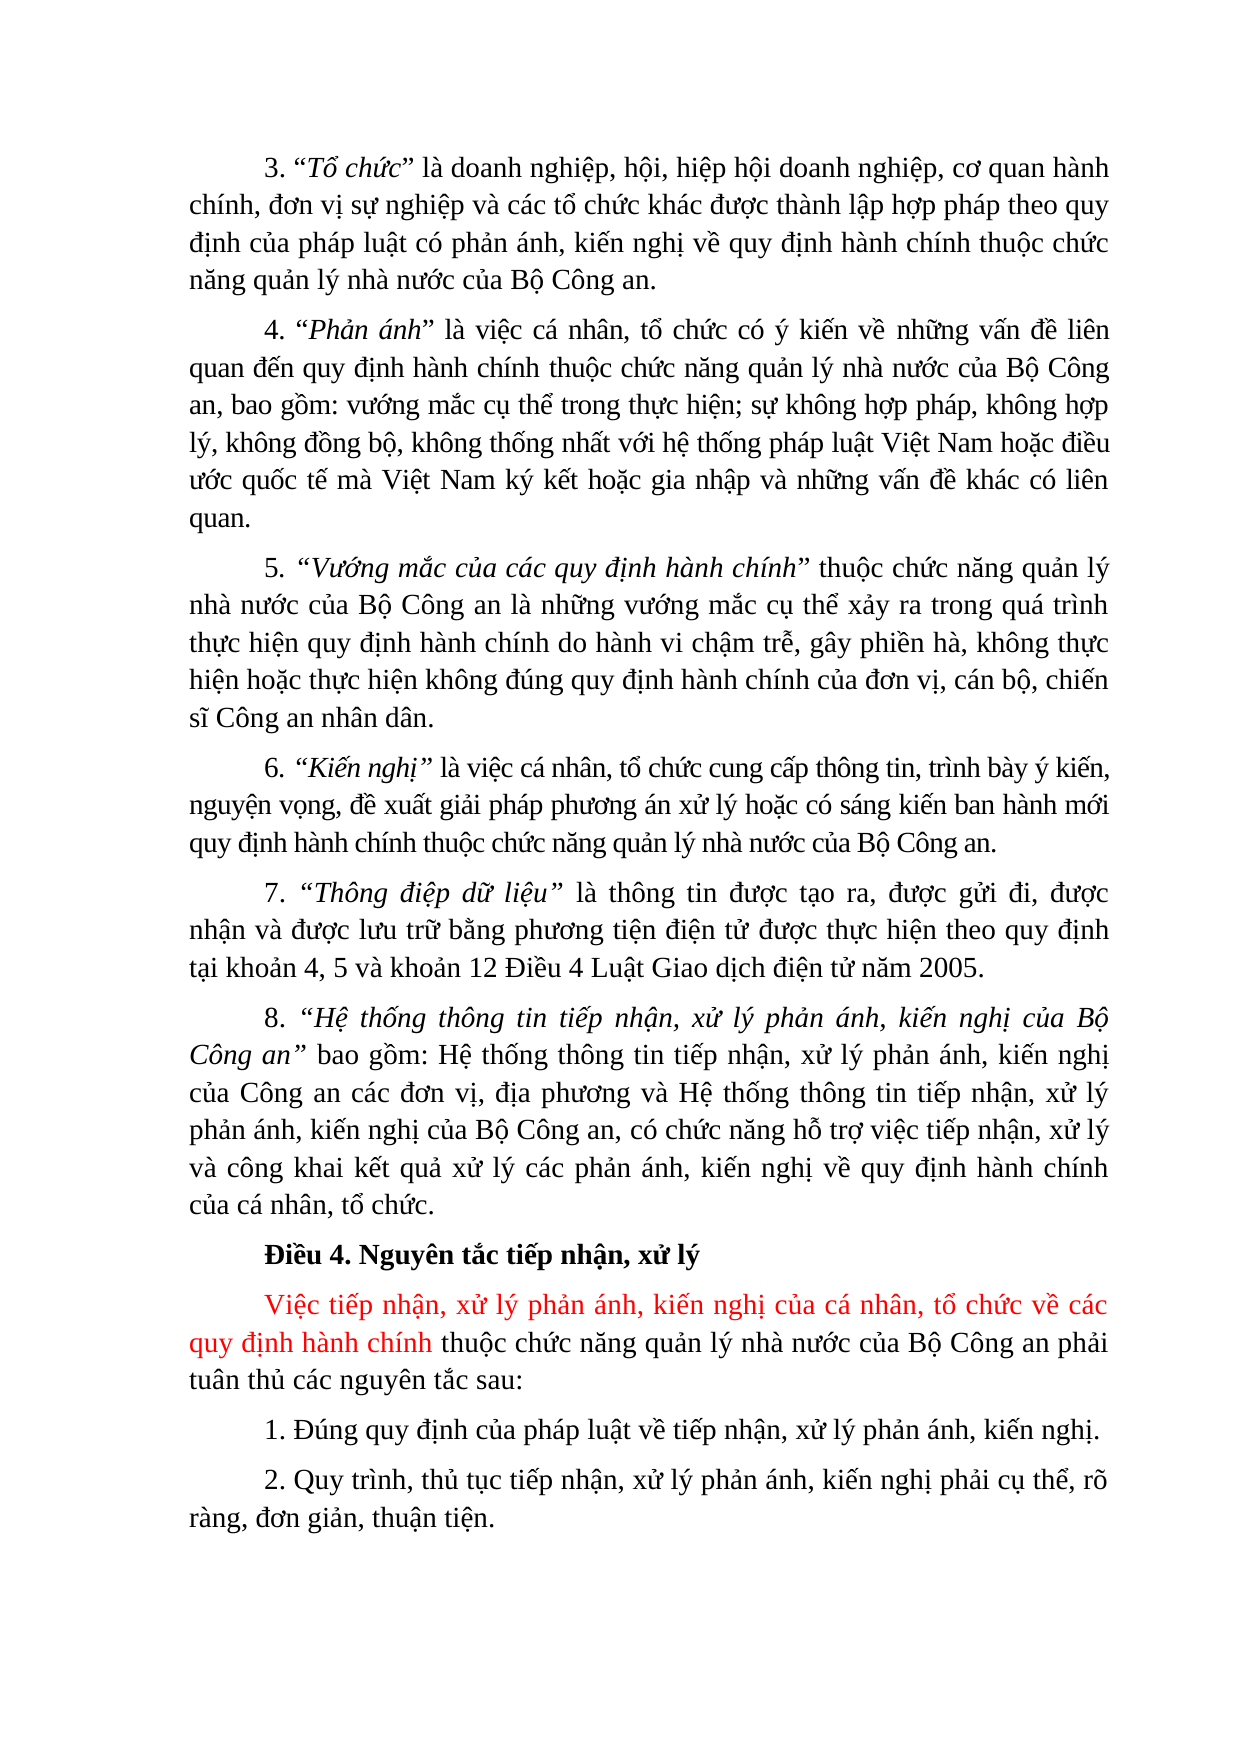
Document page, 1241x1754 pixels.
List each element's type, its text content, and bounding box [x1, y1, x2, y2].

text 8. “Hệ thống thông tin tiếp nhận, xử lý phản ánh, kiến nghị của Bộ Công an” bao gồm: Hệ thống thông tin tiếp nhận, xử lý phản ánh, kiến nghị của Công an các đơn vị, địa phương và Hệ thống thông tin tiếp nhận, xử lý phản ánh, kiến nghị của Bộ Công an, có chức năng hỗ trợ việc tiếp nhận, xử lý và công khai kết quả xử lý các phản ánh, kiến nghị về quy định hành chính của cá nhân, tổ chức. [189, 997, 1110, 1222]
text Điều 4. Nguyên tắc tiếp nhận, xử lý [189, 1234, 1110, 1272]
text 6. “Kiến nghị” là việc cá nhân, tổ chức cung cấp thông tin, trình bày ý kiến, nguyện vọng, đề xuất giải pháp phương án xử lý hoặc có sáng kiến ban hành mới quy định hành chính thuộc chức năng quản lý nhà nước của Bộ Công an. [189, 747, 1110, 859]
text Việc tiếp nhận, xử lý phản ánh, kiến nghị của cá nhân, tổ chức về các quy định hành chính thuộc chức năng quản lý nhà nước của Bộ Công an phải tuân thủ các nguyên tắc sau: [189, 1284, 1110, 1397]
text 2. Quy trình, thủ tục tiếp nhận, xử lý phản ánh, kiến nghị phải cụ thể, rõ ràng, đơn giản, thuận tiện. [189, 1459, 1110, 1534]
text 3. “Tổ chức” là doanh nghiệp, hội, hiệp hội doanh nghiệp, cơ quan hành chính, đơn vị sự nghiệp và các tổ chức khác được thành lập hợp pháp theo quy định của pháp luật có phản ánh, kiến nghị về quy định hành chính thuộc chức năng quản lý nhà nước của Bộ Công an. [189, 147, 1110, 297]
text 4. “Phản ánh” là việc cá nhân, tổ chức có ý kiến về những vấn đề liên quan đến quy định hành chính thuộc chức năng quản lý nhà nước của Bộ Công an, bao gồm: vướng mắc cụ thể trong thực hiện; sự không hợp pháp, không hợp lý, không đồng bộ, không thống nhất với hệ thống pháp luật Việt Nam hoặc điều ước quốc tế mà Việt Nam ký kết hoặc gia nhập và những vấn đề khác có liên quan. [189, 309, 1110, 534]
text 1. Đúng quy định của pháp luật về tiếp nhận, xử lý phản ánh, kiến nghị. [189, 1409, 1110, 1447]
text 5. “Vướng mắc của các quy định hành chính” thuộc chức năng quản lý nhà nước của Bộ Công an là những vướng mắc cụ thể xảy ra trong quá trình thực hiện quy định hành chính do hành vi chậm trễ, gây phiền hà, không thực hiện hoặc thực hiện không đúng quy định hành chính của đơn vị, cán bộ, chiến sĩ Công an nhân dân. [189, 547, 1110, 734]
text 7. “Thông điệp dữ liệu” là thông tin được tạo ra, được gửi đi, được nhận và được lưu trữ bằng phương tiện điện tử được thực hiện theo quy định tại khoản 4, 5 và khoản 12 Điều 4 Luật Giao dịch điện tử năm 2005. [189, 872, 1110, 984]
